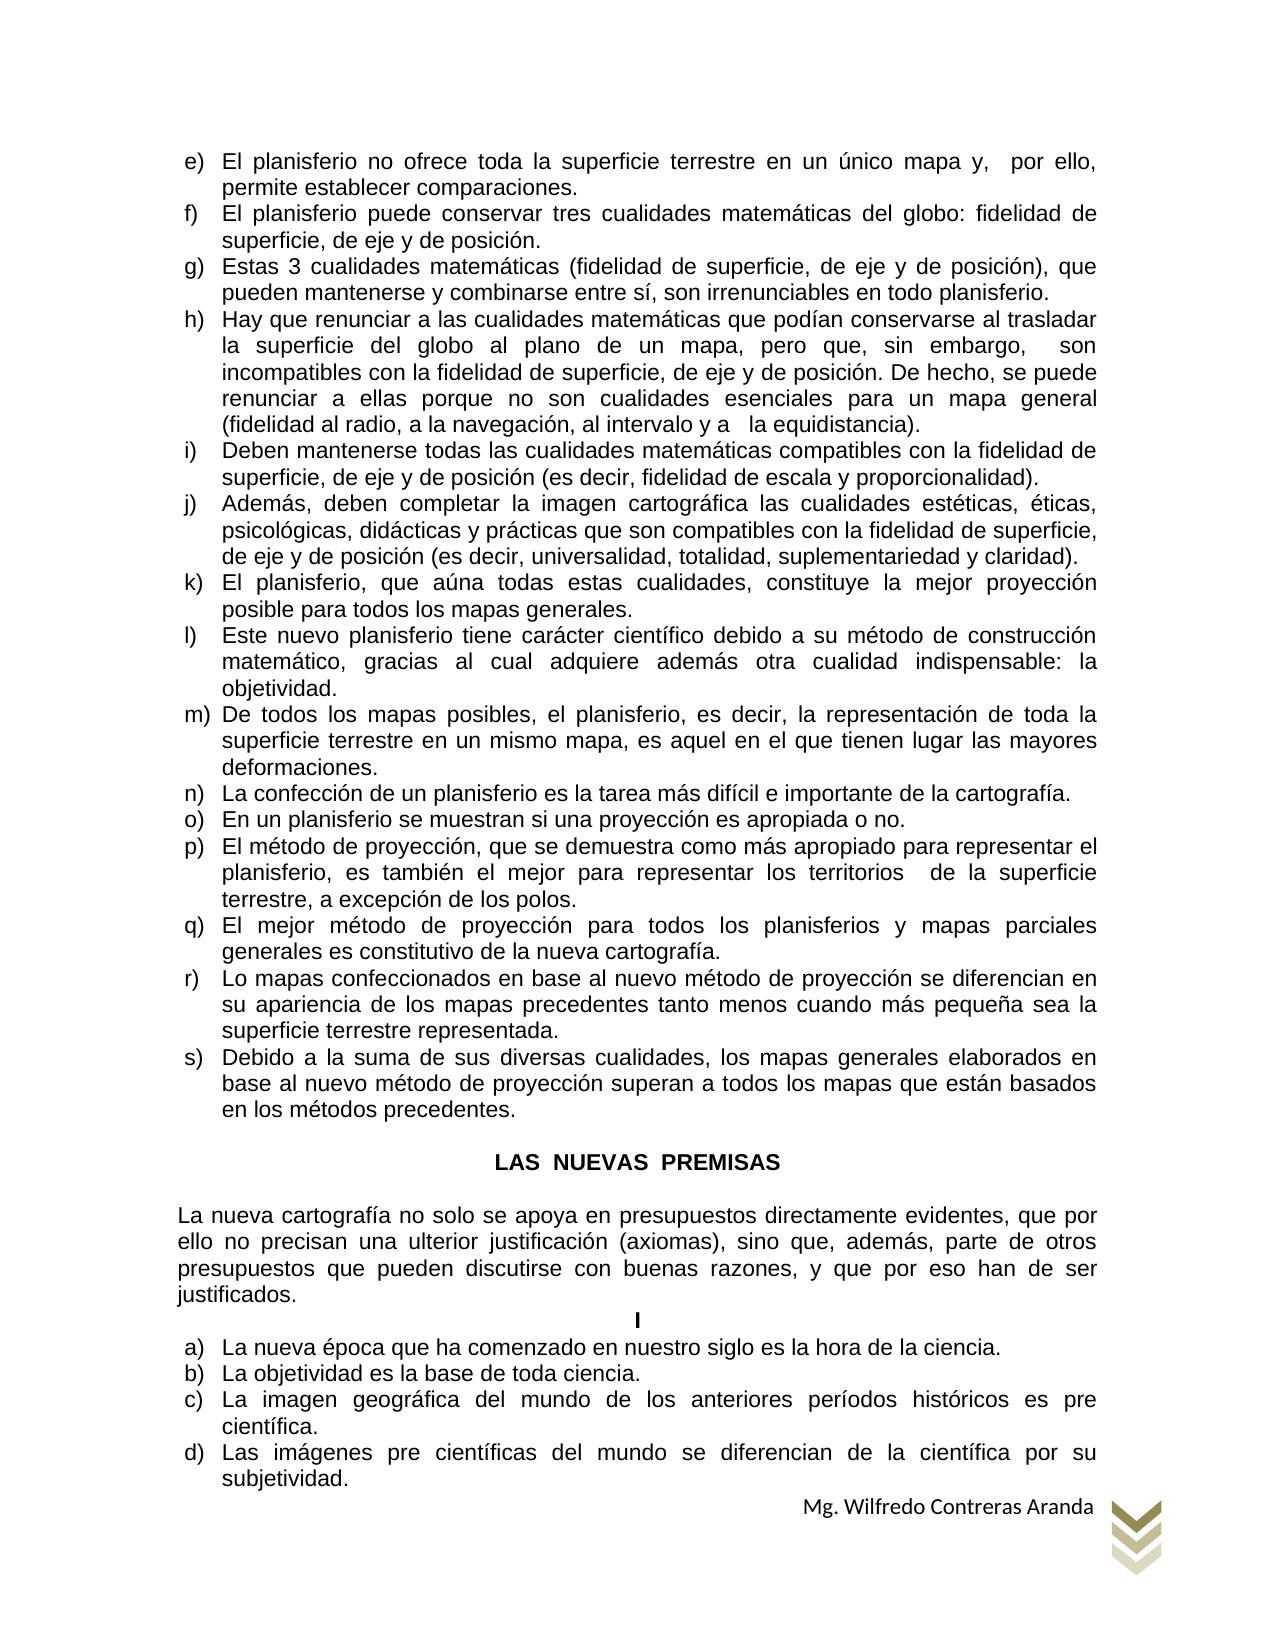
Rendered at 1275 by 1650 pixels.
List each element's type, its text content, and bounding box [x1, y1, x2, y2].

list Estas 3 cualidades matemáticas (fidelidad de superficie, de eje y de posición), que pueden mantenerse y combinarse entre sí, son irrenunciables en todo planisferio. [184, 253, 1098, 306]
list La objetividad es la base de toda ciencia. [184, 1360, 1098, 1386]
list La confección de un planisferio es la tarea más difícil e importante de la cartografía. [184, 780, 1098, 806]
list Debido a la suma de sus diversas cualidades, los mapas generales elaborados en base al nuevo método de proyección superan a todos los mapas que están basados en los métodos precedentes. [184, 1044, 1098, 1123]
list De todos los mapas posibles, el planisferio, es decir, la representación de toda la superficie terrestre en un mismo mapa, es aquel en el que tienen lugar las mayores deformaciones. [184, 701, 1098, 780]
list Este nuevo planisferio tiene carácter científico debido a su método de construcción matemático, gracias al cual adquiere además otra cualidad indispensable: la objetividad. [184, 622, 1098, 701]
list El planisferio no ofrece toda la superficie terrestre en un único mapa y, por ello, permite establecer comparaciones. [184, 148, 1098, 200]
list La imagen geográfica del mundo de los anteriores períodos históricos es pre científica. [184, 1386, 1098, 1439]
list Hay que renunciar a las cualidades matemáticas que podían conservarse al trasladar la superficie del globo al plano de un mapa, pero que, sin embargo, son incompatibles con la fidelidad de superficie, de eje y de posición. De hecho, se puede renunciar a ellas porque no son cualidades esenciales para un mapa general (fidelidad al radio, a la navegación, al intervalo y a la equidistancia). [184, 306, 1098, 437]
list El mejor método de proyección para todos los planisferios y mapas parciales generales es constitutivo de la nueva cartografía. [184, 912, 1098, 964]
list Deben mantenerse todas las cualidades matemáticas compatibles con la fidelidad de superficie, de eje y de posición (es decir, fidelidad de escala y proporcionalidad). [184, 437, 1098, 490]
list En un planisferio se muestran si una proyección es apropiada o no. [184, 806, 1098, 833]
text I [177, 1307, 1098, 1333]
text La nueva cartografía no solo se apoya en presupuestos directamente evidentes, que por ello no precisan una ulterior justificación (axiomas), sino que, además, parte de otros presupuestos que pueden discutirse con buenas razones, y que por eso han de ser justificados. [177, 1202, 1098, 1307]
list El planisferio, que aúna todas estas cualidades, constituye la mejor proyección posible para todos los mapas generales. [184, 569, 1098, 622]
list Lo mapas confeccionados en base al nuevo método de proyección se diferencian en su apariencia de los mapas precedentes tanto menos cuando más pequeña sea la superficie terrestre representada. [184, 964, 1098, 1044]
list La nueva época que ha comenzado en nuestro siglo es la hora de la ciencia. [184, 1333, 1098, 1360]
list El método de proyección, que se demuestra como más apropiado para representar el planisferio, es también el mejor para representar los territorios de la superficie terrestre, a excepción de los polos. [184, 833, 1098, 912]
text LAS NUEVAS PREMISAS [177, 1149, 1098, 1175]
list Además, deben completar la imagen cartográfica las cualidades estéticas, éticas, psicológicas, didácticas y prácticas que son compatibles con la fidelidad de superficie, de eje y de posición (es decir, universalidad, totalidad, suplementariedad y claridad). [184, 490, 1098, 569]
list El planisferio puede conservar tres cualidades matemáticas del globo: fidelidad de superficie, de eje y de posición. [184, 200, 1098, 253]
list Las imágenes pre científicas del mundo se diferencian de la científica por su subjetividad. [184, 1439, 1098, 1492]
